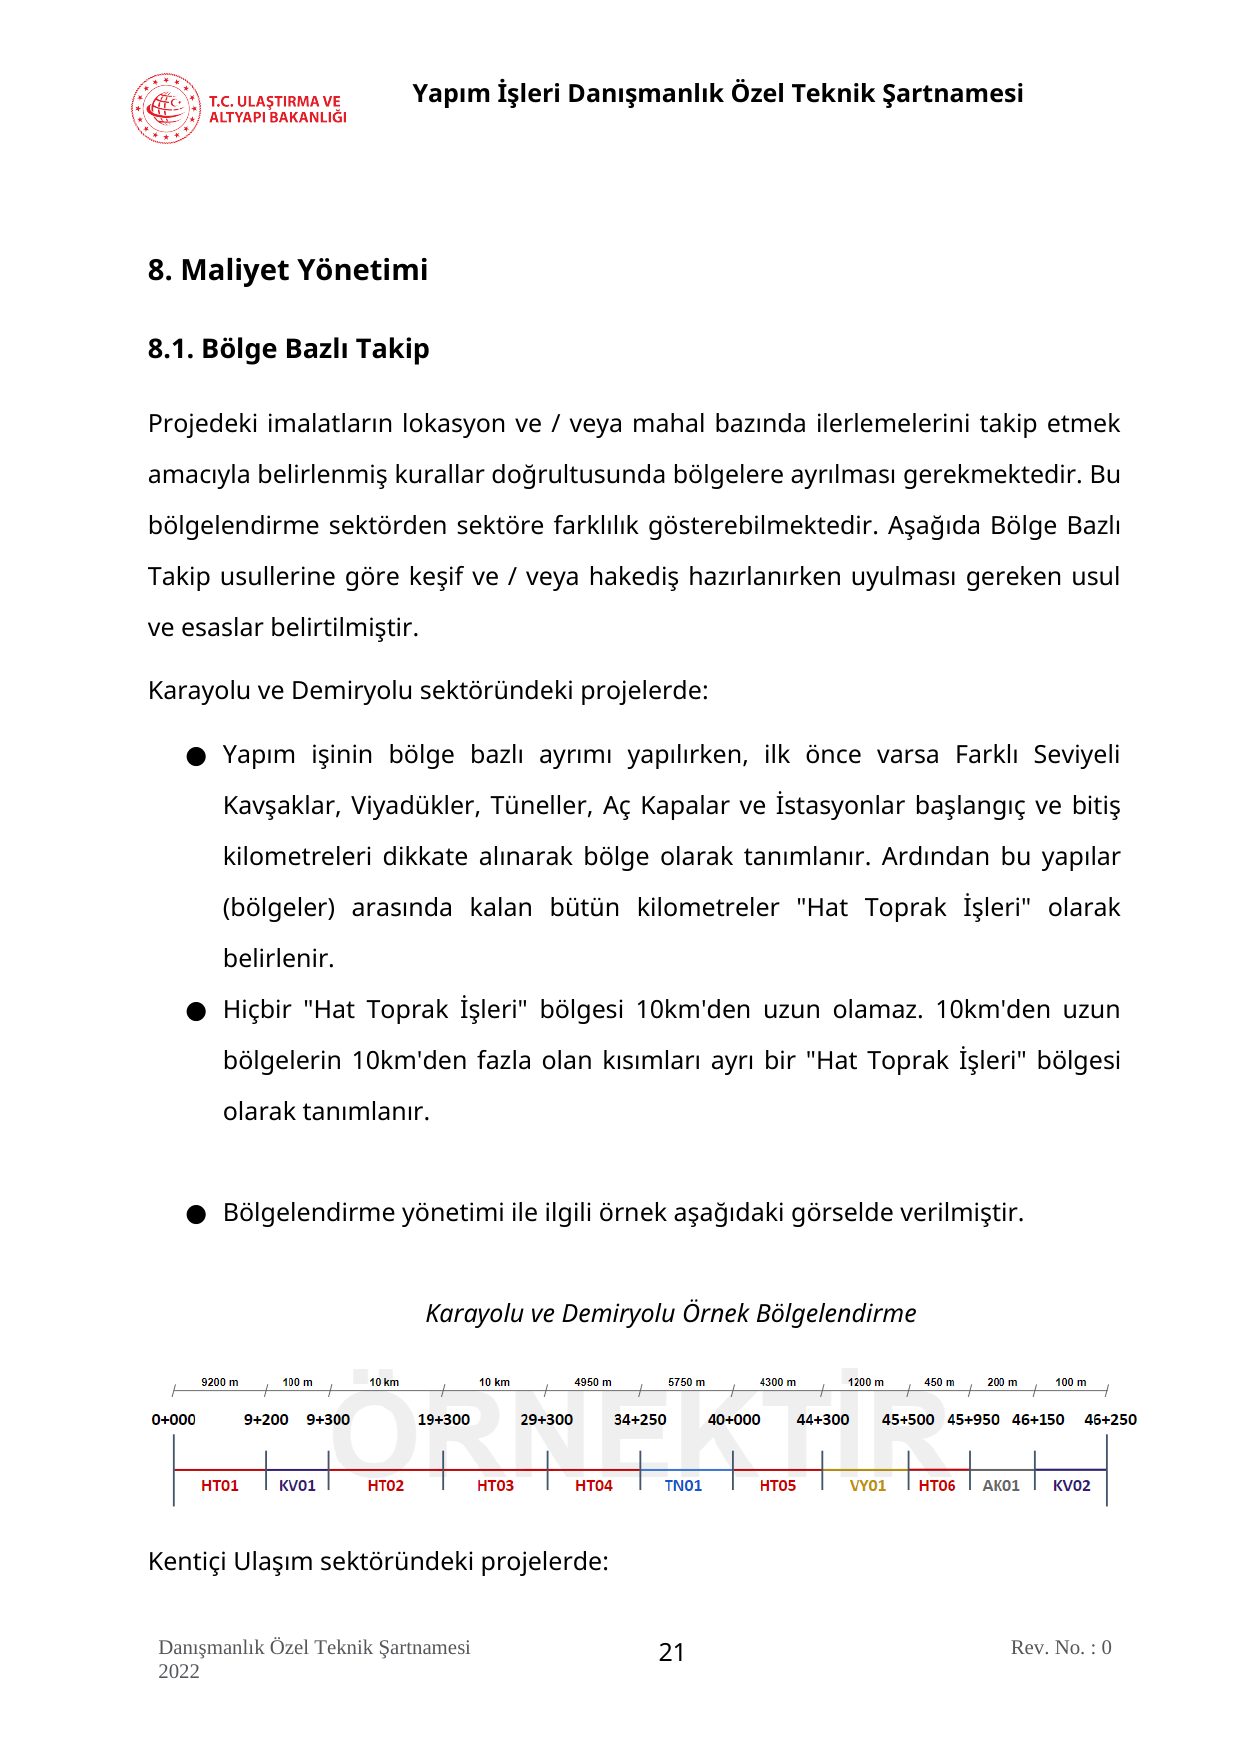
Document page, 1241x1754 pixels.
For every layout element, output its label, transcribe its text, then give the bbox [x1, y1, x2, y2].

subtitle 8.1. Bölge Bazlı Takip [148, 329, 1156, 366]
text Kentiçi Ulaşım sektöründeki projelerde: [148, 1543, 1122, 1577]
picture [131, 73, 346, 144]
list Bölgelendirme yönetimi ile ilgili örnek aşağıdaki görselde verilmiştir. [185, 1195, 1122, 1229]
text Karayolu ve Demiryolu Örnek Bölgelendirme [223, 1296, 1122, 1330]
text Projedeki imalatların lokasyon ve / veya mahal bazında ilerlemelerini takip etmek amacıyla belirlenmiş kurallar doğrultusunda bölgelere ayrılması gerekmektedir. Bu bölgelendirme sektörden sektöre farklılık gösterebilmektedir. Aşağıda Bölge Bazlı Takip usullerine göre keşif ve / veya hakediş hazırlanırken uyulması gereken usul ve esaslar belirtilmiştir. [148, 405, 1122, 643]
list Hiçbir "Hat Toprak İşleri" bölgesi 10km'den uzun olamaz. 10km'den uzun bölgelerin 10km'den fazla olan kısımları ayrı bir "Hat Toprak İşleri" bölgesi olarak tanımlanır. [185, 992, 1122, 1128]
list Yapım işinin bölge bazlı ayrımı yapılırken, ilk önce varsa Farklı Seviyeli Kavşaklar, Viyadükler, Tüneller, Aç Kapalar ve İstasyonlar başlangıç ve bitiş kilometreleri dikkate alınarak bölge olarak tanımlanır. Ardından bu yapılar (bölgeler) arasında kalan bütün kilometreler "Hat Toprak İşleri" olarak belirlenir. [185, 736, 1122, 975]
picture [147, 1359, 1142, 1514]
text Karayolu ve Demiryolu sektöründeki projelerde: [148, 673, 1122, 707]
subtitle 8. Maliyet Yönetimi [148, 249, 1122, 288]
